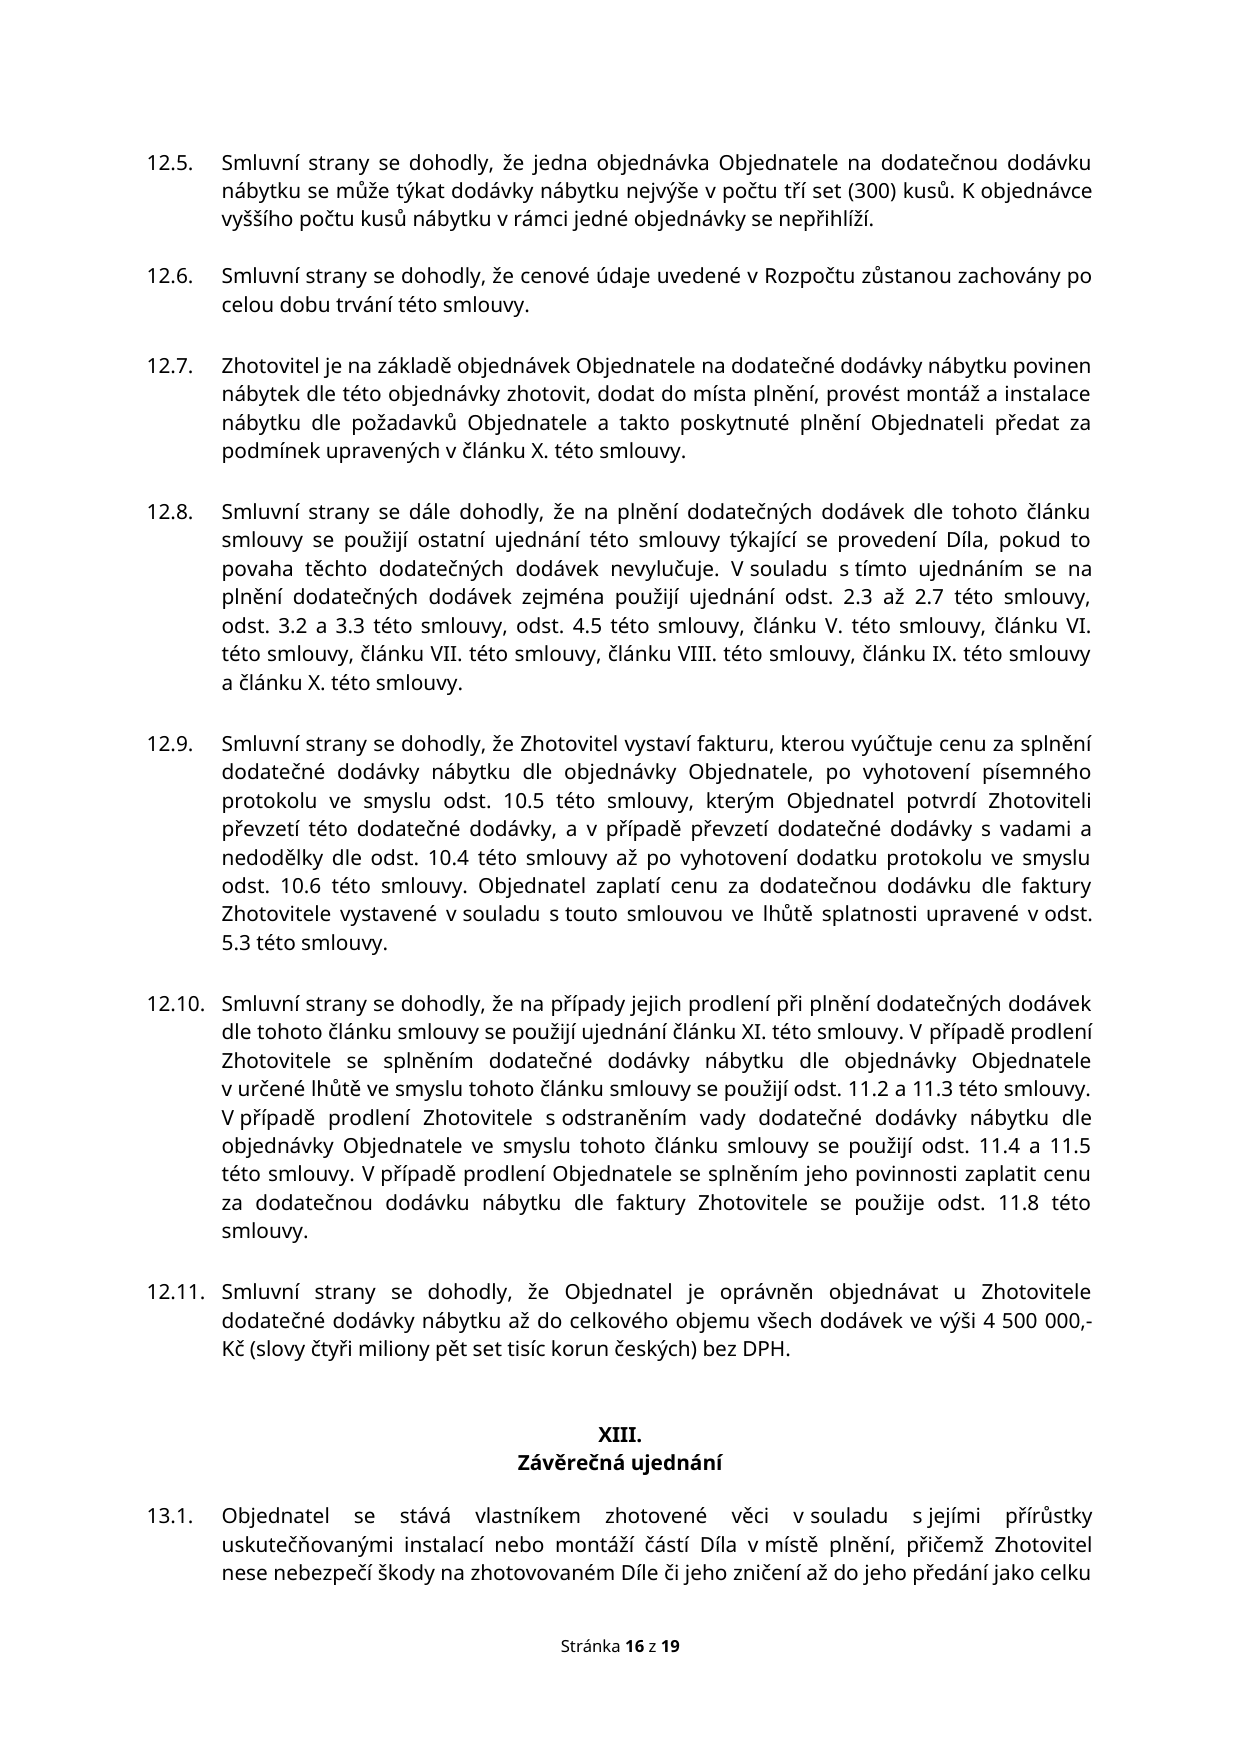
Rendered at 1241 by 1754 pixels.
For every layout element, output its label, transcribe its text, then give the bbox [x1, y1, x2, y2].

list Smluvní strany se dohodly, že Zhotovitel vystaví fakturu, kterou vyúčtuje cenu za splnění dodatečné dodávky nábytku dle objednávky Objednatele, po vyhotovení písemného protokolu ve smyslu odst. 10.5 této smlouvy, kterým Objednatel potvrdí Zhotoviteli převzetí této dodatečné dodávky, a v případě převzetí dodatečné dodávky s vadami a nedodělky dle odst. 10.4 této smlouvy až po vyhotovení dodatku protokolu ve smyslu odst. 10.6 této smlouvy. Objednatel zaplatí cenu za dodatečnou dodávku dle faktury Zhotovitele vystavené v souladu s touto smlouvou ve lhůtě splatnosti upravené v odst. 5.3 této smlouvy. [146, 729, 1093, 956]
list Smluvní strany se dohodly, že cenové údaje uvedené v Rozpočtu zůstanou zachovány po celou dobu trvání této smlouvy. [146, 261, 1093, 318]
list Smluvní strany se dohodly, že Objednatel je oprávněn objednávat u Zhotovitele dodatečné dodávky nábytku až do celkového objemu všech dodávek ve výši 4 500 000,- Kč (slovy čtyři miliony pět set tisíc korun českých) bez DPH. [146, 1277, 1093, 1363]
list Smluvní strany se dohodly, že jedna objednávka Objednatele na dodatečnou dodávku nábytku se může týkat dodávky nábytku nejvýše v počtu tří set (300) kusů. K objednávce vyššího počtu kusů nábytku v rámci jedné objednávky se nepřihlíží. [146, 148, 1093, 233]
text Závěrečná ujednání [148, 1448, 1093, 1477]
text XIII. [148, 1420, 1093, 1448]
list Zhotovitel je na základě objednávek Objednatele na dodatečné dodávky nábytku povinen nábytek dle této objednávky zhotovit, dodat do místa plnění, provést montáž a instalace nábytku dle požadavků Objednatele a takto poskytnuté plnění Objednateli předat za podmínek upravených v článku X. této smlouvy. [146, 351, 1093, 464]
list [146, 1502, 1093, 1587]
list Smluvní strany se dále dohodly, že na plnění dodatečných dodávek dle tohoto článku smlouvy se použijí ostatní ujednání této smlouvy týkající se provedení Díla, pokud to povaha těchto dodatečných dodávek nevylučuje. V souladu s tímto ujednáním se na plnění dodatečných dodávek zejména použijí ujednání odst. 2.3 až 2.7 této smlouvy, odst. 3.2 a 3.3 této smlouvy, odst. 4.5 této smlouvy, článku V. této smlouvy, článku VI. této smlouvy, článku VII. této smlouvy, článku VIII. této smlouvy, článku IX. této smlouvy a článku X. této smlouvy. [146, 497, 1093, 696]
list Smluvní strany se dohodly, že na případy jejich prodlení při plnění dodatečných dodávek dle tohoto článku smlouvy se použijí ujednání článku XI. této smlouvy. V případě prodlení Zhotovitele se splněním dodatečné dodávky nábytku dle objednávky Objednatele v určené lhůtě ve smyslu tohoto článku smlouvy se použijí odst. 11.2 a 11.3 této smlouvy. V případě prodlení Zhotovitele s odstraněním vady dodatečné dodávky nábytku dle objednávky Objednatele ve smyslu tohoto článku smlouvy se použijí odst. 11.4 a 11.5 této smlouvy. V případě prodlení Objednatele se splněním jeho povinnosti zaplatit cenu za dodatečnou dodávku nábytku dle faktury Zhotovitele se použije odst. 11.8 této smlouvy. [146, 989, 1093, 1245]
